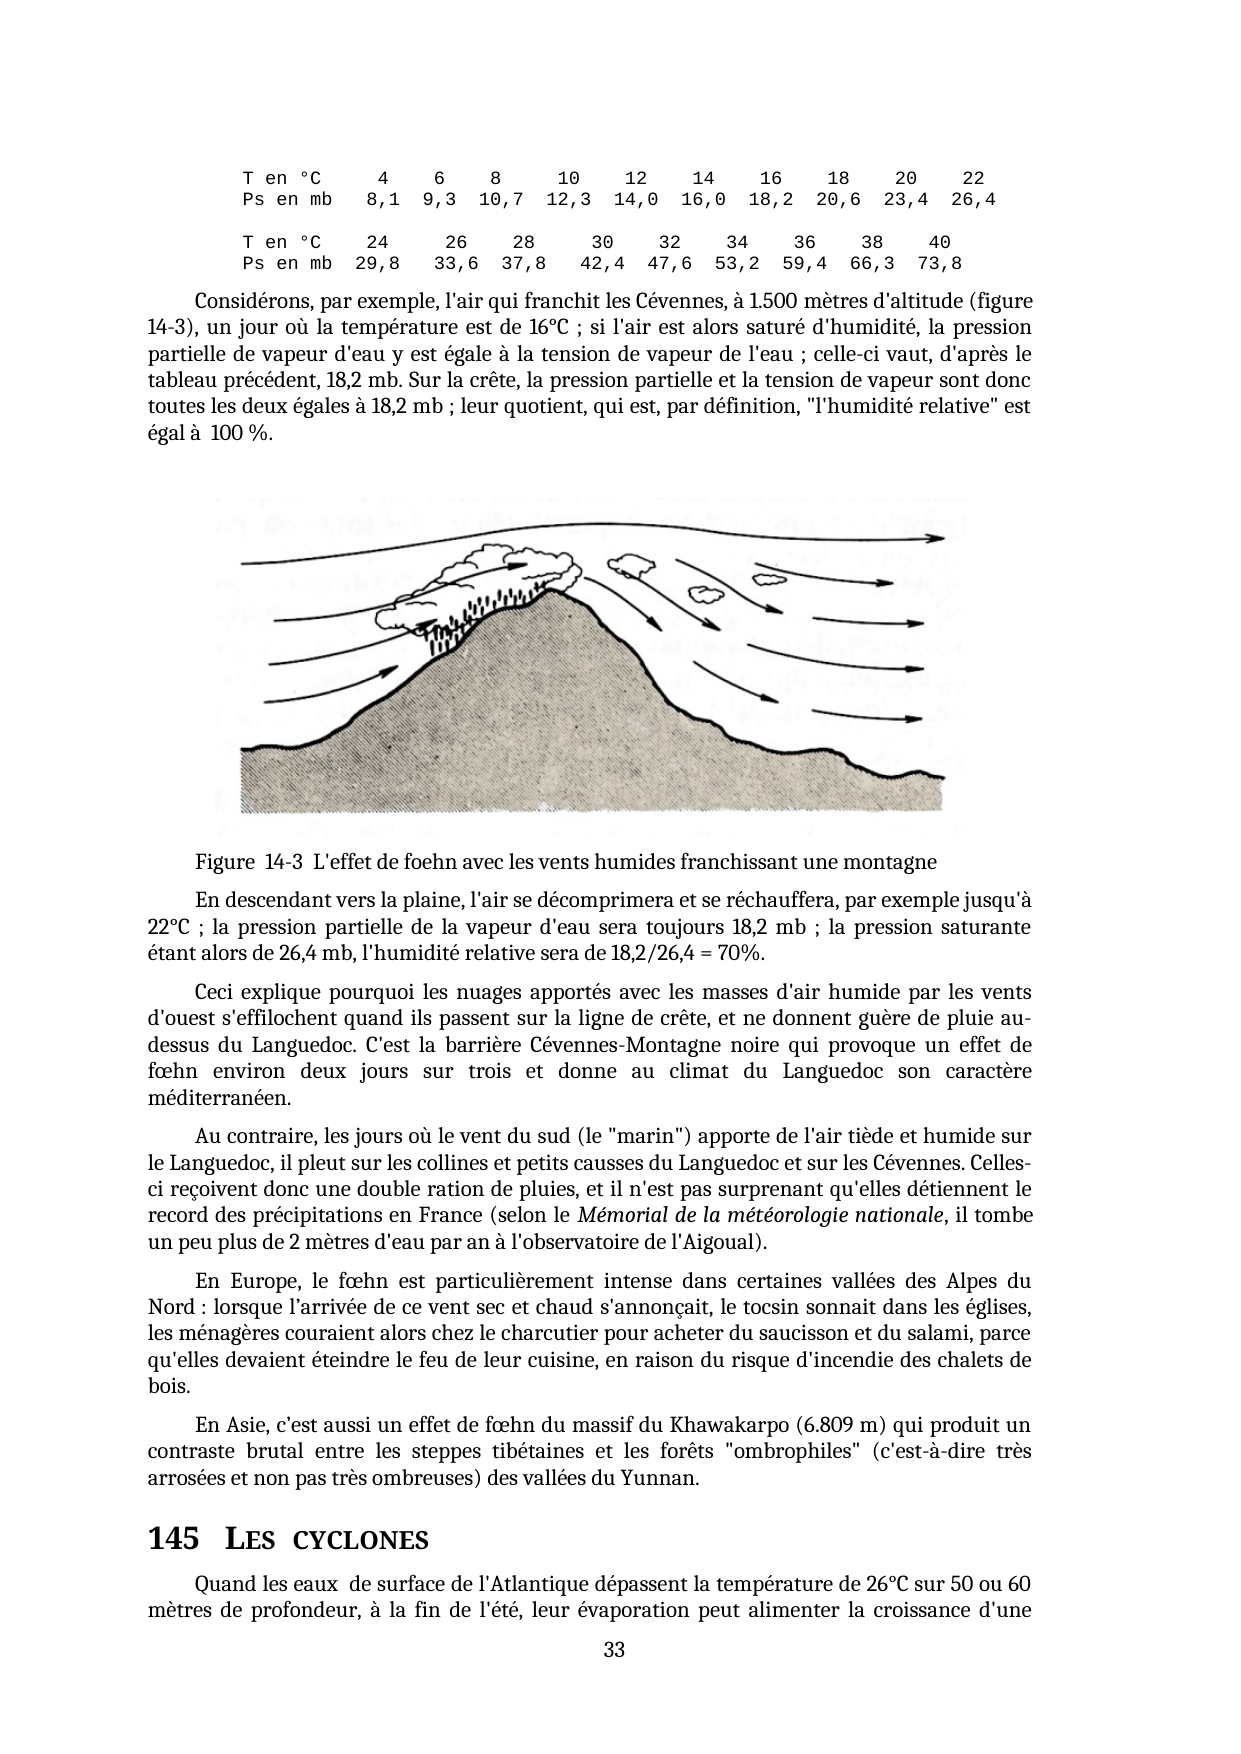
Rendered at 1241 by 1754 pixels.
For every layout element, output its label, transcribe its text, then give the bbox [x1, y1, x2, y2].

text Ps en mb 29,8 33,6 37,8 42,4 47,6 53,2 59,4 66,3 73,8 [242, 254, 1033, 275]
text T en °C 24 26 28 30 32 34 36 38 40 [242, 233, 1033, 254]
text En Europe, le fœhn est particulièrement intense dans certaines vallées des Alpes du Nord : lorsque l’arrivée de ce vent sec et chaud s'annonçait, le tocsin sonnait dans les églises, les ménagères couraient alors chez le charcutier pour acheter du saucisson et du salami, parce qu'elles devaient éteindre le feu de leur cuisine, en raison du risque d'incendie des chalets de bois. [148, 1267, 1033, 1399]
text Ps en mb 8,1 9,3 10,7 12,3 14,0 16,0 18,2 20,6 23,4 26,4 [242, 190, 1033, 211]
subtitle 145 Les cyclones [148, 1516, 1035, 1558]
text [148, 1571, 1033, 1623]
text T en °C 4 6 8 10 12 14 16 18 20 22 [242, 169, 1033, 190]
text Considérons, par exemple, l'air qui franchit les Cévennes, à 1.500 mètres d'altitude (figure 14-3), un jour où la température est de 16°C ; si l'air est alors saturé d'humidité, la pression partielle de vapeur d'eau y est égale à la tension de vapeur de l'eau ; celle-ci vaut, d'après le tableau précédent, 18,2 mb. Sur la crête, la pression partielle et la tension de vapeur sont donc toutes les deux égales à 18,2 mb ; leur quotient, qui est, par définition, "l'humidité relative" est égal à 100 %. [148, 288, 1033, 446]
text Ceci explique pourquoi les nuages apportés avec les masses d'air humide par les vents d'ouest s'effilochent quand ils passent sur la ligne de crête, et ne donnent guère de pluie au-dessus du Languedoc. C'est la barrière Cévennes-Montagne noire qui provoque un effet de fœhn environ deux jours sur trois et donne au climat du Languedoc son caractère méditerranéen. [148, 979, 1033, 1111]
text En descendant vers la plaine, l'air se décomprimera et se réchauffera, par exemple jusqu'à 22°C ; la pression partielle de la vapeur d'eau sera toujours 18,2 mb ; la pression saturante étant alors de 26,4 mb, l'humidité relative sera de 18,2/26,4 = 70%. [148, 887, 1033, 966]
text En Asie, c’est aussi un effet de fœhn du massif du Khawakarpo (6.809 m) qui produit un contraste brutal entre les steppes tibétaines et les forêts "ombrophiles" (c'est-à-dire très arrosées et non pas très ombreuses) des vallées du Yunnan. [148, 1412, 1033, 1491]
text Au contraire, les jours où le vent du sud (le "marin") apporte de l'air tiède et humide sur le Languedoc, il pleut sur les collines et petits causses du Languedoc et sur les Cévennes. Celles-ci reçoivent donc une double ration de pluies, et il n'est pas surprenant qu'elles détiennent le record des précipitations en France (selon le Mémorial de la météorologie nationale, il tombe un peu plus de 2 mètres d'eau par an à l'observatoire de l'Aigoual). [148, 1123, 1033, 1255]
picture [215, 498, 967, 836]
